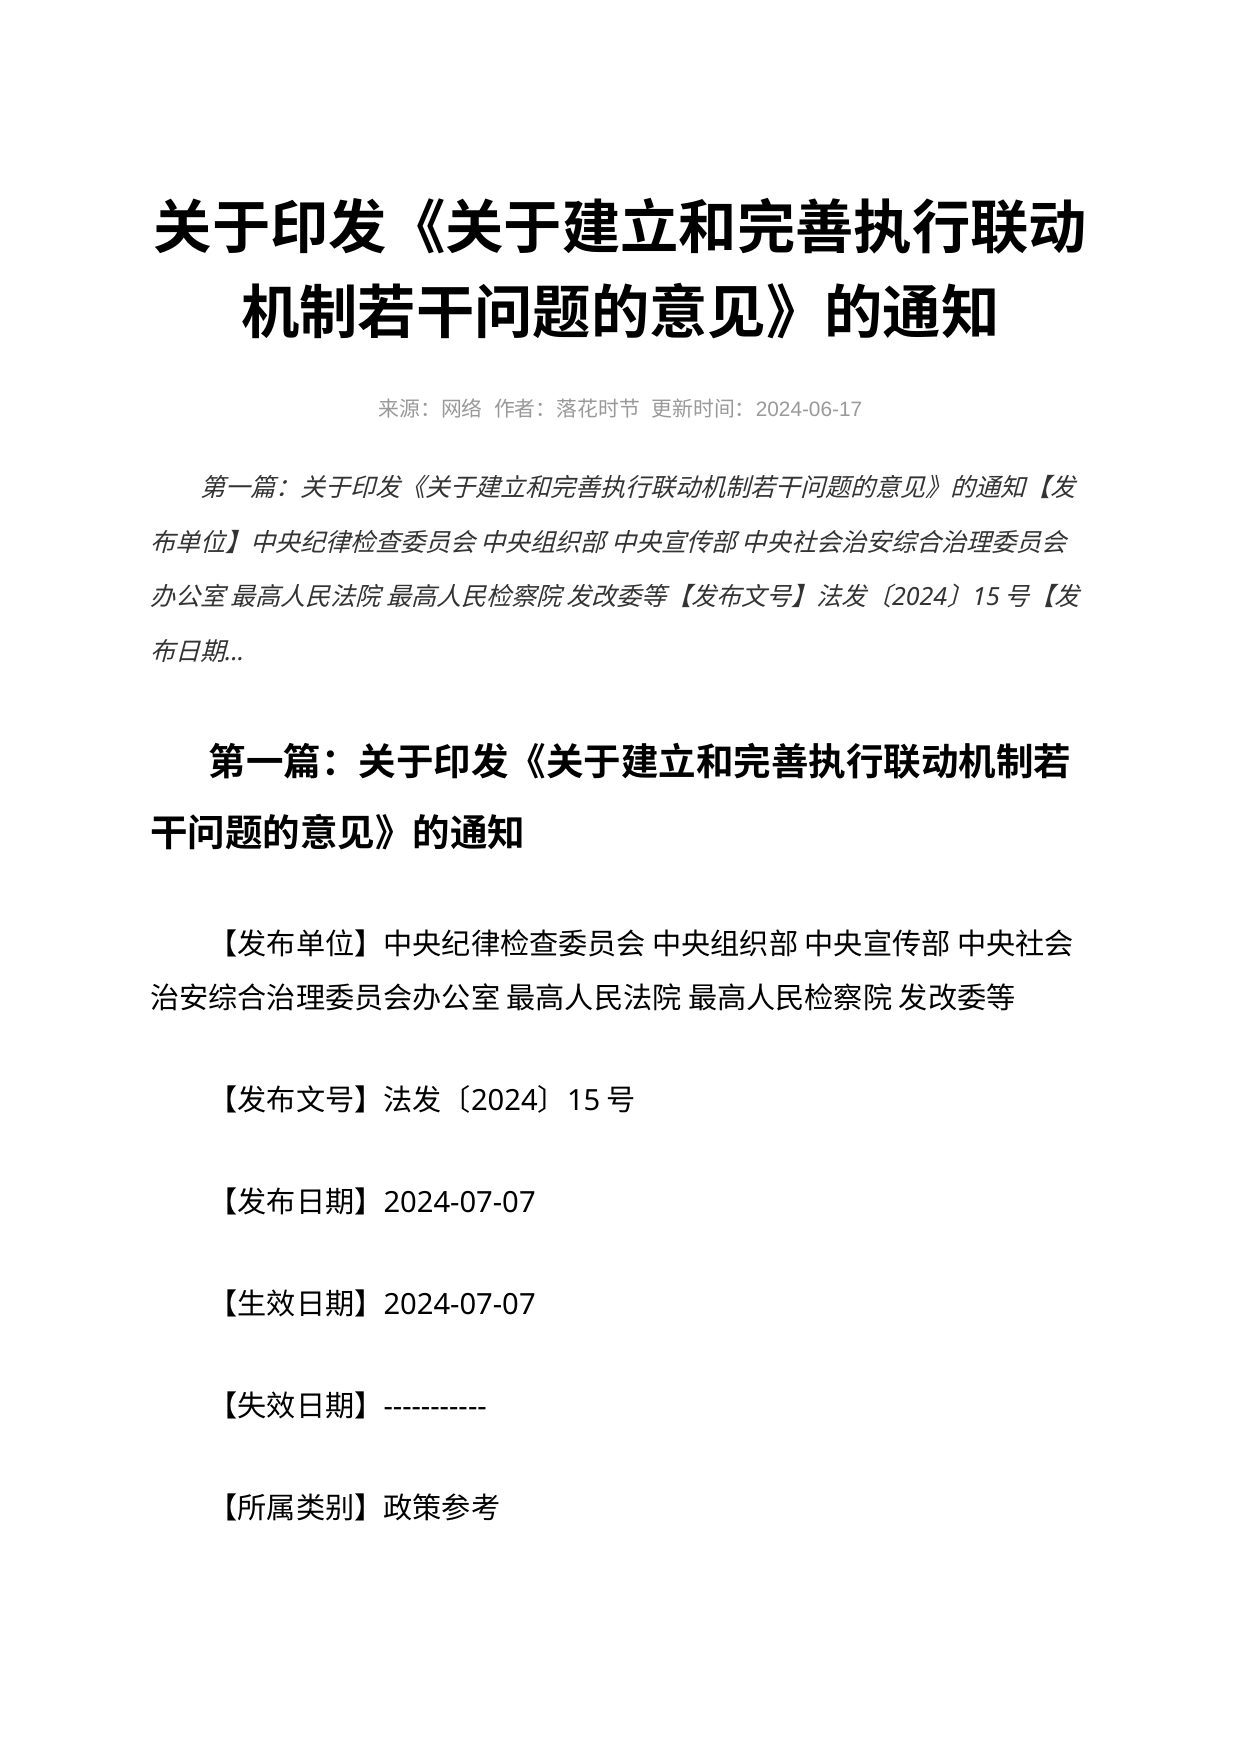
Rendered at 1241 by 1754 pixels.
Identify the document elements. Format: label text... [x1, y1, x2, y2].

subtitle 关于印发《关于建立和完善执行联动机制若干问题的意见》的通知 [150, 181, 1090, 350]
text 来源：网络 作者：落花时节 更新时间：2024-06-17 [150, 397, 1090, 421]
text 【发布日期】2024-07-07 [150, 1179, 1090, 1221]
text 第一篇：关于印发《关于建立和完善执行联动机制若干问题的意见》的通知【发布单位】中央纪律检查委员会 中央组织部 中央宣传部 中央社会治安综合治理委员会办公室 最高人民法院 最高人民检察院 发改委等【发布文号】法发〔2024〕15号【发布日期... [150, 468, 1090, 667]
text 【发布单位】中央纪律检查委员会 中央组织部 中央宣传部 中央社会治安综合治理委员会办公室 最高人民法院 最高人民检察院 发改委等 [150, 920, 1090, 1017]
text 【失效日期】----------- [150, 1383, 1090, 1425]
text 【生效日期】2024-07-07 [150, 1281, 1090, 1323]
text 【发布文号】法发〔2024〕15号 [150, 1077, 1090, 1119]
text 第一篇：关于印发《关于建立和完善执行联动机制若干问题的意见》的通知 [150, 732, 1090, 857]
text 【所属类别】政策参考 [150, 1485, 1090, 1527]
